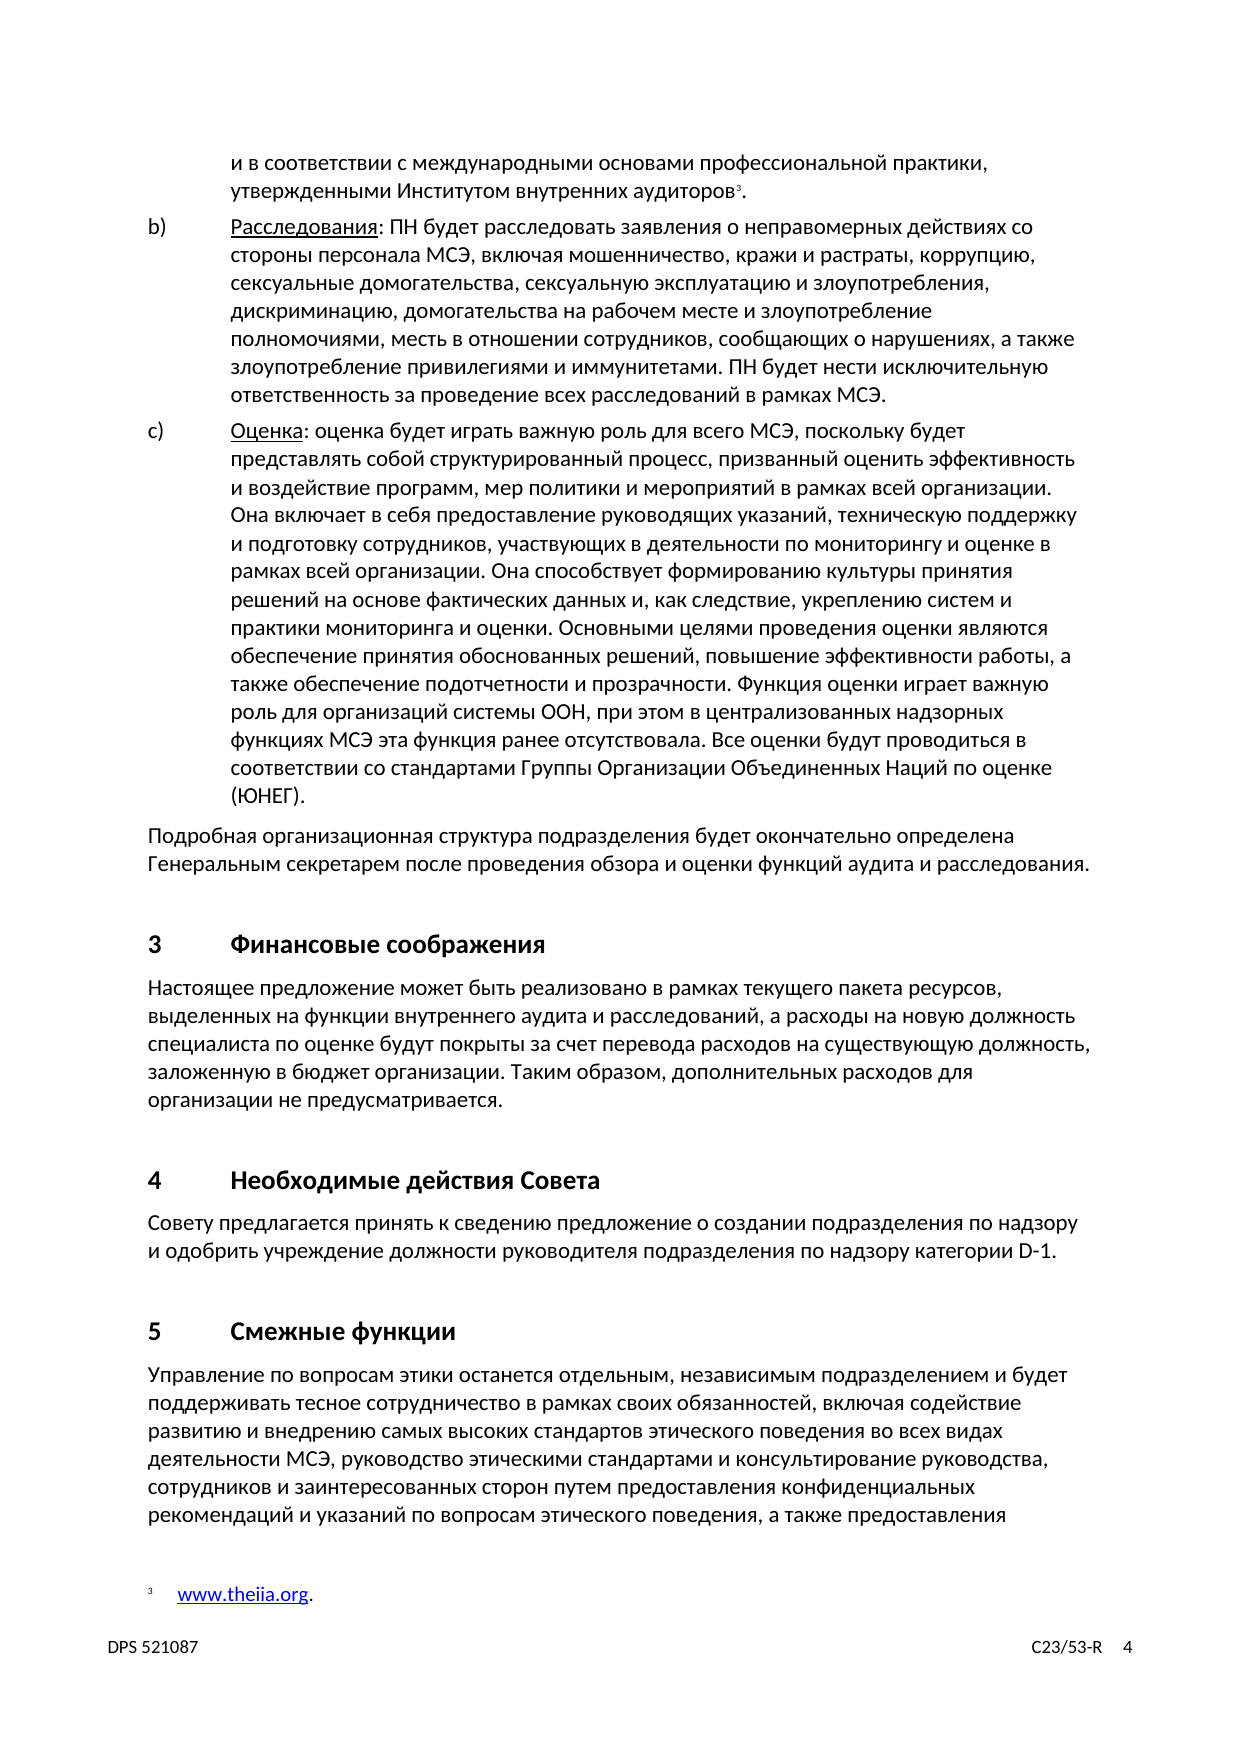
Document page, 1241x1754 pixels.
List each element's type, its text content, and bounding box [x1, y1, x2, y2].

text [148, 1360, 1092, 1528]
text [148, 148, 1092, 204]
subtitle 3 Финансовые соображения [148, 927, 1092, 960]
text b) Расследования: ПН будет расследовать заявления о неправомерных действиях со стороны персонала МСЭ, включая мошенничество, кражи и растраты, коррупцию, сексуальные домогательства, сексуальную эксплуатацию и злоупотребления, дискриминацию, домогательства на рабочем месте и злоупотребление полномочиями, месть в отношении сотрудников, сообщающих о нарушениях, а также злоупотребление привилегиями и иммунитетами. ПН будет нести исключительную ответственность за проведение всех расследований в рамках МСЭ. [148, 212, 1092, 408]
text Подробная организационная структура подразделения будет окончательно определена Генеральным секретарем после проведения обзора и оценки функций аудита и расследования. [148, 821, 1092, 877]
text Совету предлагается принять к сведению предложение о создании подразделения по надзору и одобрить учреждение должности руководителя подразделения по надзору категории D-1. [148, 1208, 1092, 1264]
subtitle 4 Необходимые действия Совета [148, 1163, 1092, 1196]
subtitle 5 Смежные функции [148, 1314, 1092, 1348]
text c) Оценка: оценка будет играть важную роль для всего МСЭ, поскольку будет представлять собой структурированный процесс, призванный оценить эффективность и воздействие программ, мер политики и мероприятий в рамках всей организации. Она включает в себя предоставление руководящих указаний, техническую поддержку и подготовку сотрудников, участвующих в деятельности по мониторингу и оценке в рамках всей организации. Она способствует формированию культуры принятия решений на основе фактических данных и, как следствие, укреплению систем и практики мониторинга и оценки. Основными целями проведения оценки являются обеспечение принятия обоснованных решений, повышение эффективности работы, а также обеспечение подотчетности и прозрачности. Функция оценки играет важную роль для организаций системы ООН, при этом в централизованных надзорных функциях МСЭ эта функция ранее отсутствовала. Все оценки будут проводиться в соответствии со стандартами Группы Организации Объединенных Наций по оценке (ЮНЕГ). [148, 417, 1092, 809]
text Настоящее предложение может быть реализовано в рамках текущего пакета ресурсов, выделенных на функции внутреннего аудита и расследований, а расходы на новую должность специалиста по оценке будут покрыты за счет перевода расходов на существующую должность, заложенную в бюджет организации. Таким образом, дополнительных расходов для организации не предусматривается. [148, 973, 1092, 1113]
